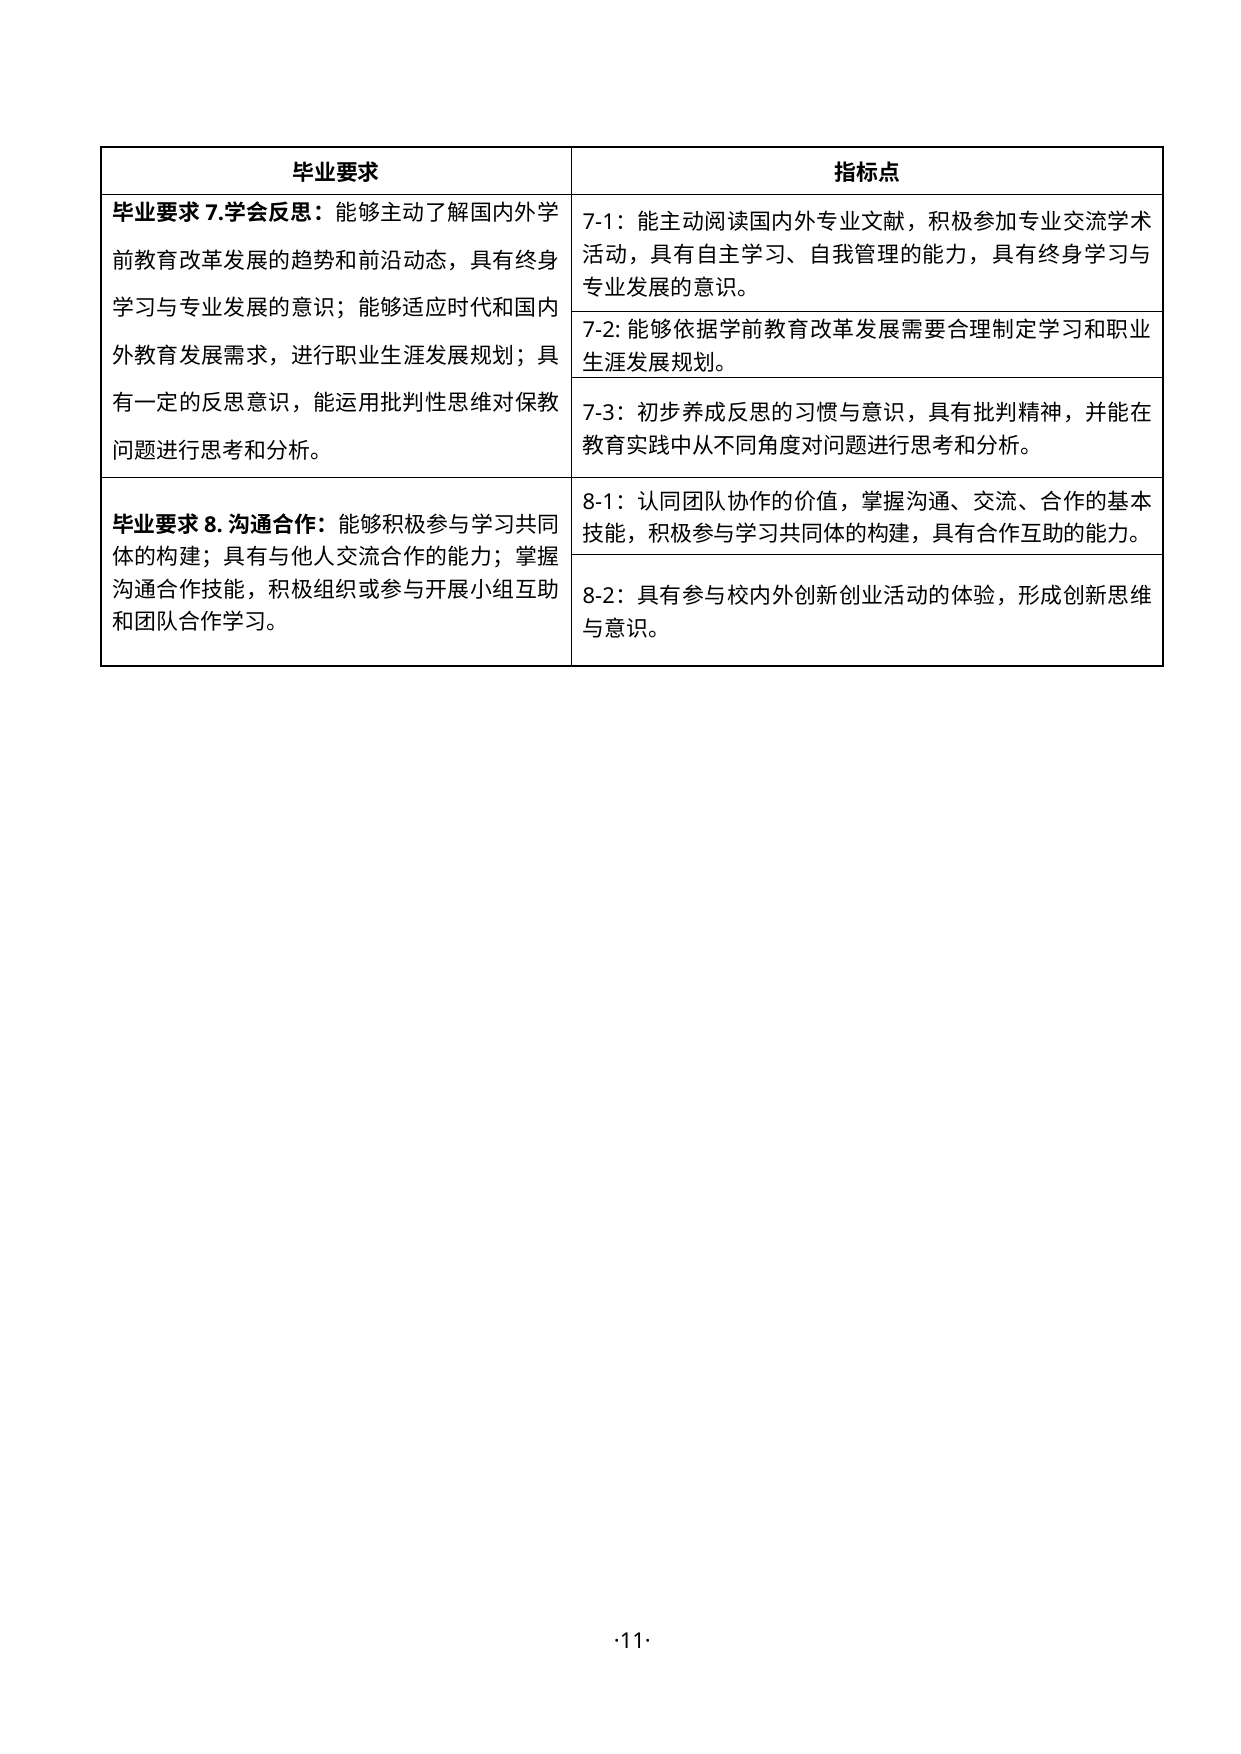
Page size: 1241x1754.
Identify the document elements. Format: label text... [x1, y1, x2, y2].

table_cell 毕业要求7.学会反思：能够主动了解国内外学前教育改革发展的趋势和前沿动态，具有终身学习与专业发展的意识；能够适应时代和国内外教育发展需求，进行职业生涯发展规划；具有一定的反思意识，能运用批判性思维对保教问题进行思考和分析。 [102, 195, 571, 477]
table_cell 7-1：能主动阅读国内外专业文献，积极参加专业交流学术活动，具有自主学习、自我管理的能力，具有终身学习与专业发展的意识。 [572, 195, 1162, 311]
table_cell 7-2: 能够依据学前教育改革发展需要合理制定学习和职业生涯发展规划。 [572, 312, 1162, 377]
table_cell 8-2：具有参与校内外创新创业活动的体验，形成创新思维与意识。 [572, 555, 1162, 665]
table_header 指标点 [572, 148, 1162, 194]
table_cell 7-3：初步养成反思的习惯与意识，具有批判精神，并能在教育实践中从不同角度对问题进行思考和分析。 [572, 378, 1162, 477]
table_header 毕业要求 [102, 148, 571, 194]
table_cell 毕业要求8. 沟通合作：能够积极参与学习共同体的构建；具有与他人交流合作的能力；掌握沟通合作技能，积极组织或参与开展小组互助和团队合作学习。 [102, 478, 571, 665]
table_cell 8-1：认同团队协作的价值，掌握沟通、交流、合作的基本技能，积极参与学习共同体的构建，具有合作互助的能力。 [572, 478, 1162, 554]
